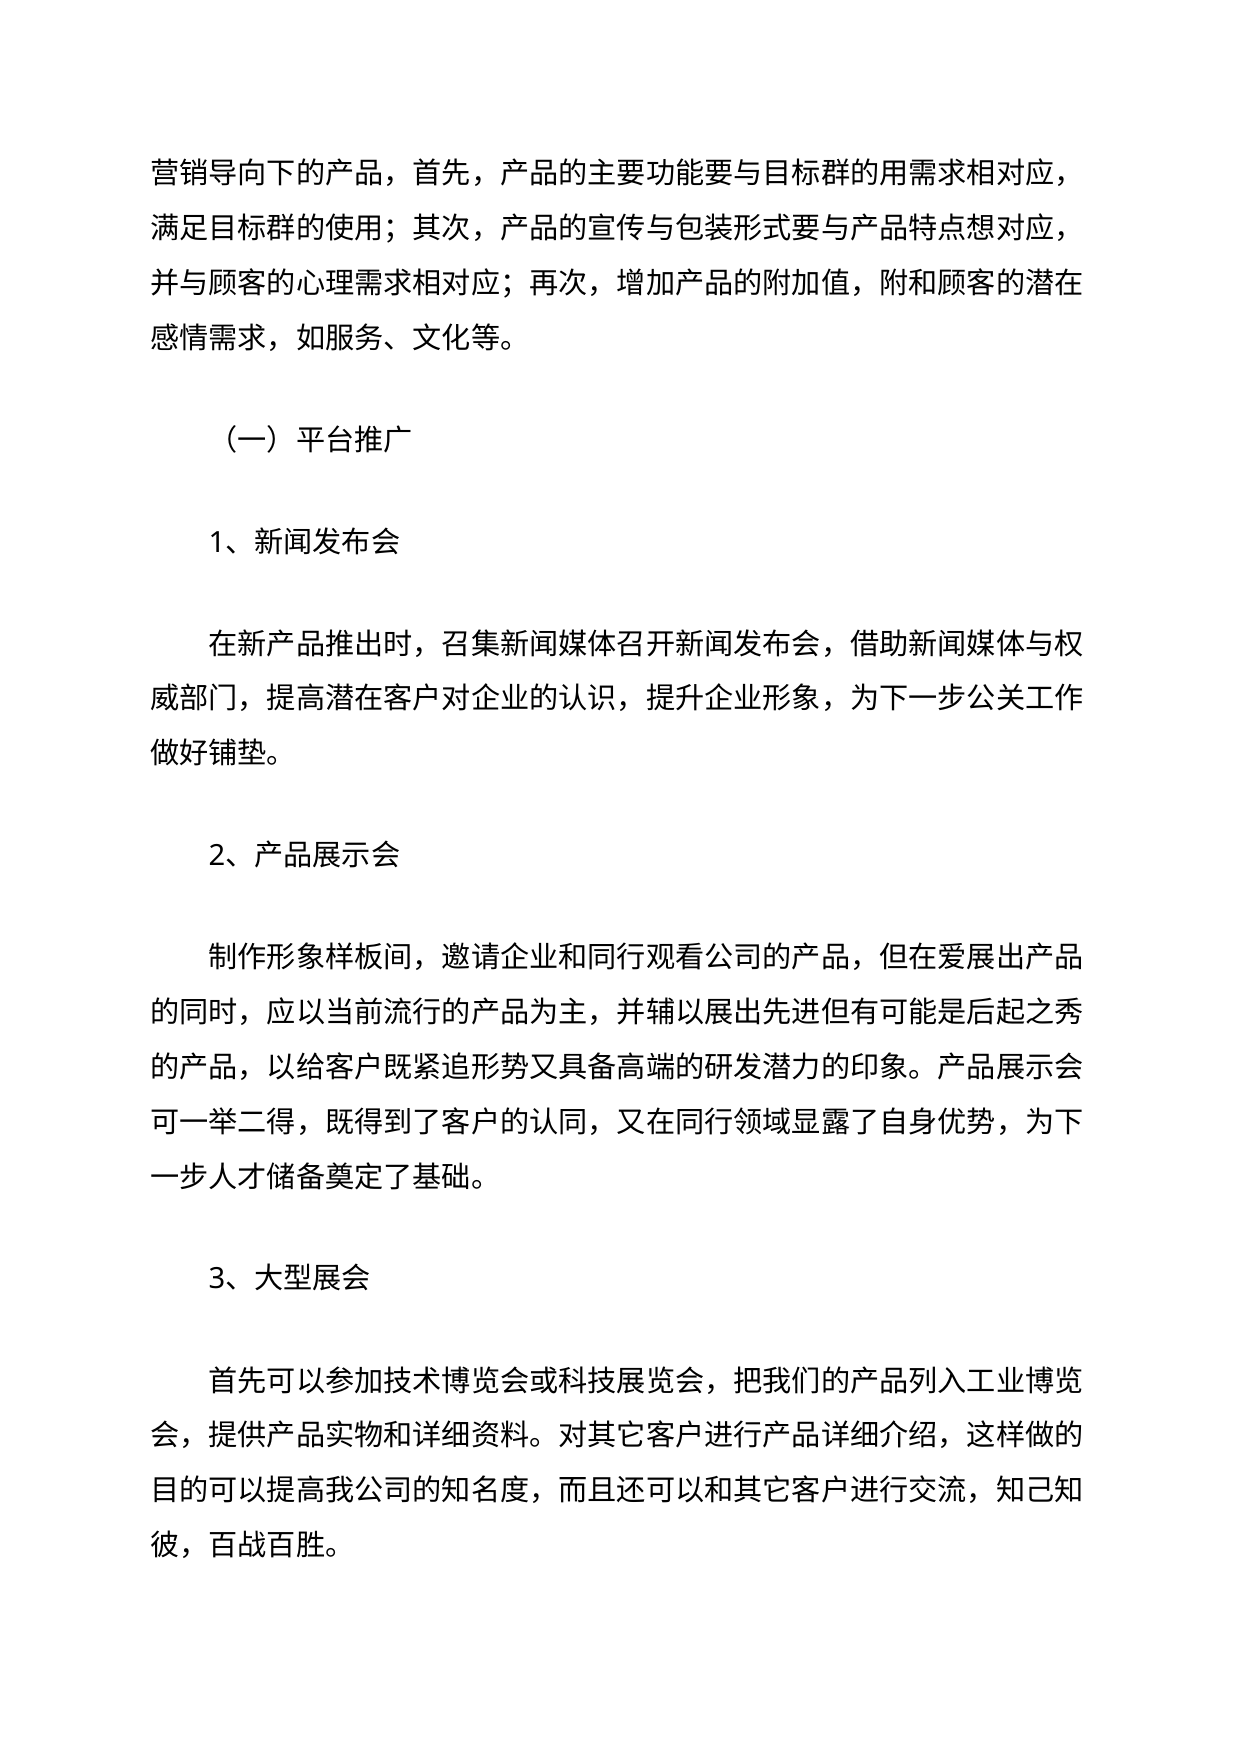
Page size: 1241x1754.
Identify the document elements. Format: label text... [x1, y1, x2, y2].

text 在新产品推出时，召集新闻媒体召开新闻发布会，借助新闻媒体与权威部门，提高潜在客户对企业的认识，提升企业形象，为下一步公关工作做好铺垫。 [150, 620, 1090, 772]
text 3、大型展会 [150, 1255, 1090, 1297]
text （一）平台推广 [150, 416, 1090, 459]
text 2、产品展示会 [150, 832, 1090, 874]
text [150, 150, 1090, 357]
text 制作形象样板间，邀请企业和同行观看公司的产品，但在爱展出产品的同时，应以当前流行的产品为主，并辅以展出先进但有可能是后起之秀的产品，以给客户既紧追形势又具备高端的研发潜力的印象。产品展示会可一举二得，既得到了客户的认同，又在同行领域显露了自身优势，为下一步人才储备奠定了基础。 [150, 934, 1090, 1196]
text 首先可以参加技术博览会或科技展览会，把我们的产品列入工业博览会，提供产品实物和详细资料。对其它客户进行产品详细介绍，这样做的目的可以提高我公司的知名度，而且还可以和其它客户进行交流，知己知彼，百战百胜。 [150, 1357, 1090, 1564]
text 1、新闻发布会 [150, 518, 1090, 561]
